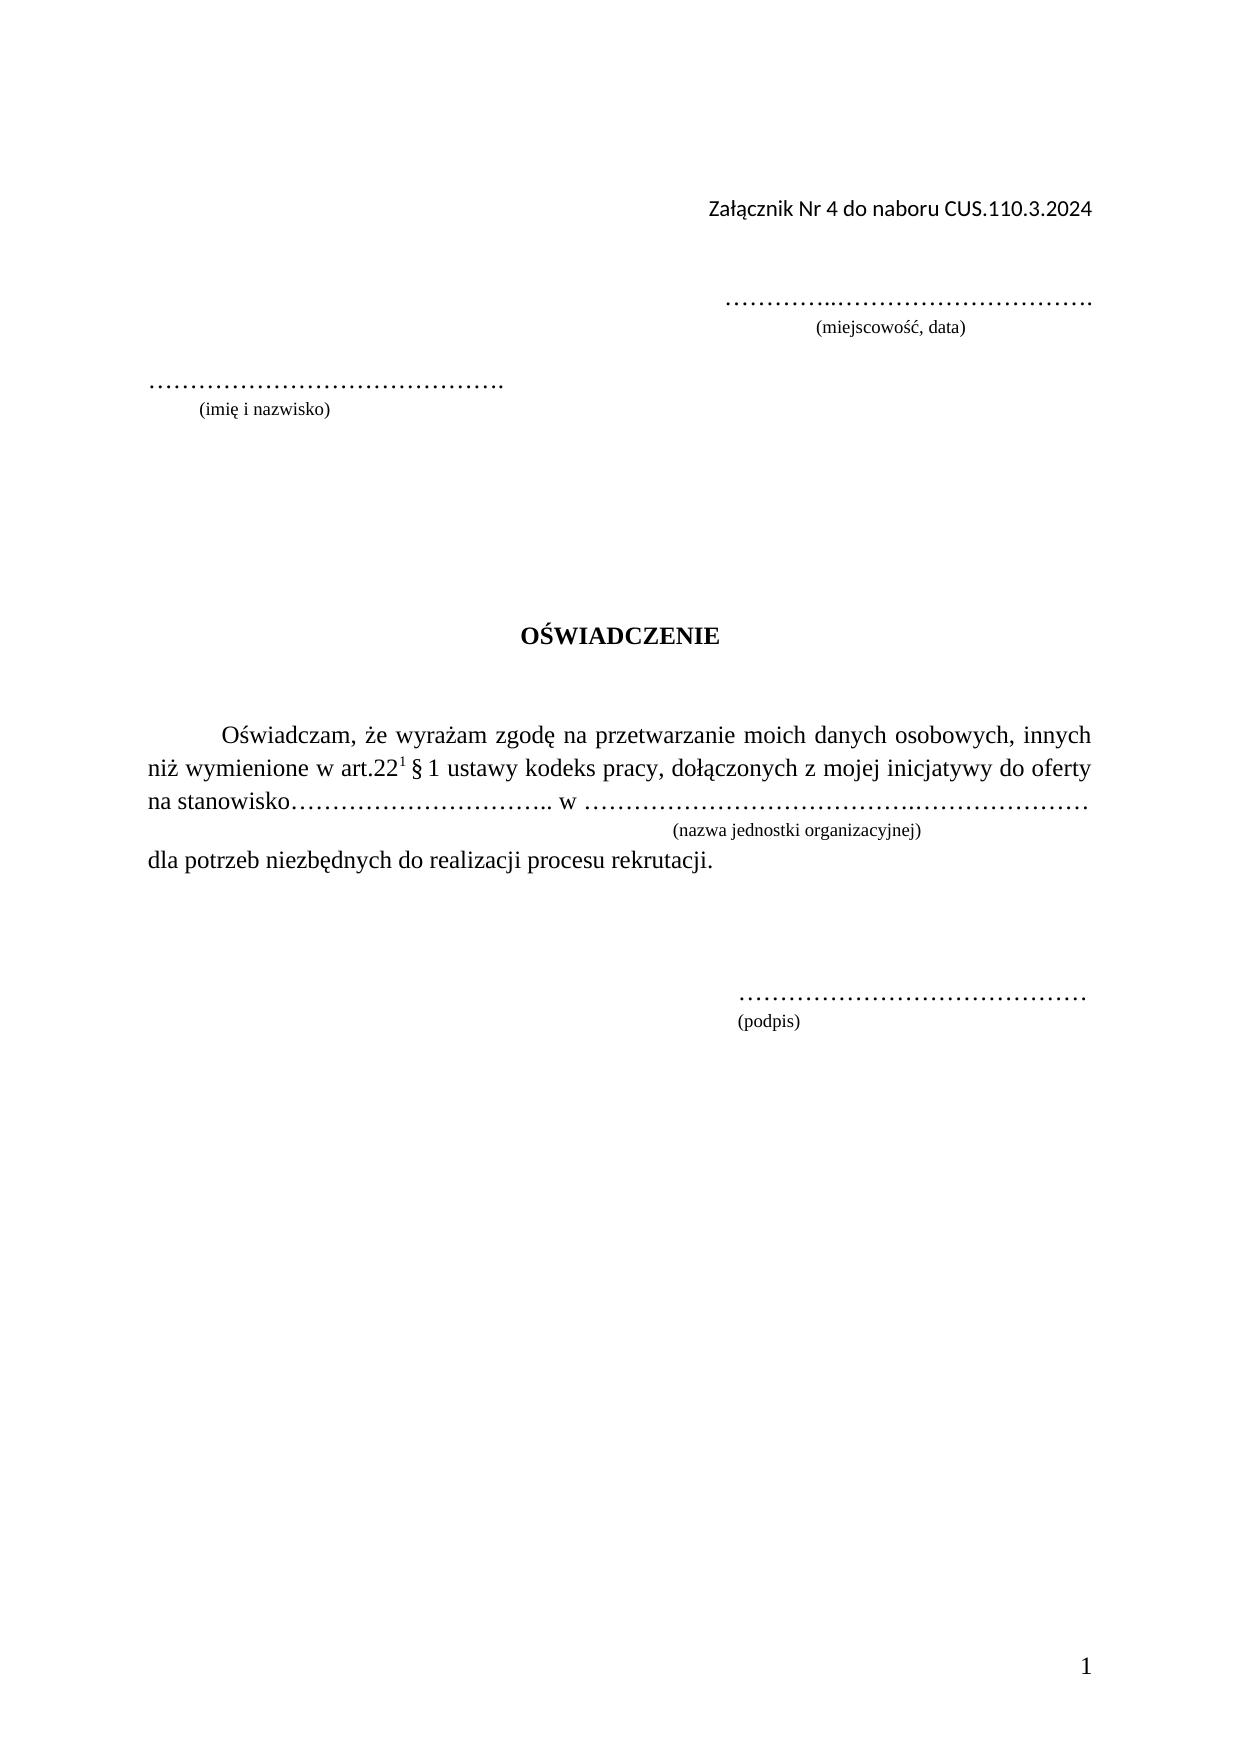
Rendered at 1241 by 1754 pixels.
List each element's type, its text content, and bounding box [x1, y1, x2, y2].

text …………………………………… [738, 977, 1092, 1006]
text ……………………………………. [148, 365, 1092, 394]
text (nazwa jednostki organizacyjnej) [148, 819, 1092, 841]
text dla potrzeb niezbędnych do realizacji procesu rekrutacji. [148, 845, 1092, 874]
text Oświadczam, że wyrażam zgodę na przetwarzanie moich danych osobowych, innych niż wymienione w art.221 § 1 ustawy kodeks pracy, dołączonych z mojej inicjatywy do oferty na stanowisko………………………….. w ………………………………….………………… [148, 720, 1092, 815]
text …………..…………………………. [148, 282, 1092, 311]
text Załącznik Nr 4 do naboru CUS.110.3.2024 [148, 194, 1092, 222]
text OŚWIADCZENIE [148, 621, 1092, 650]
text (imię i nazwisko) [148, 398, 1092, 420]
text (podpis) [738, 1010, 1092, 1032]
text (miejscowość, data) [148, 316, 1092, 337]
